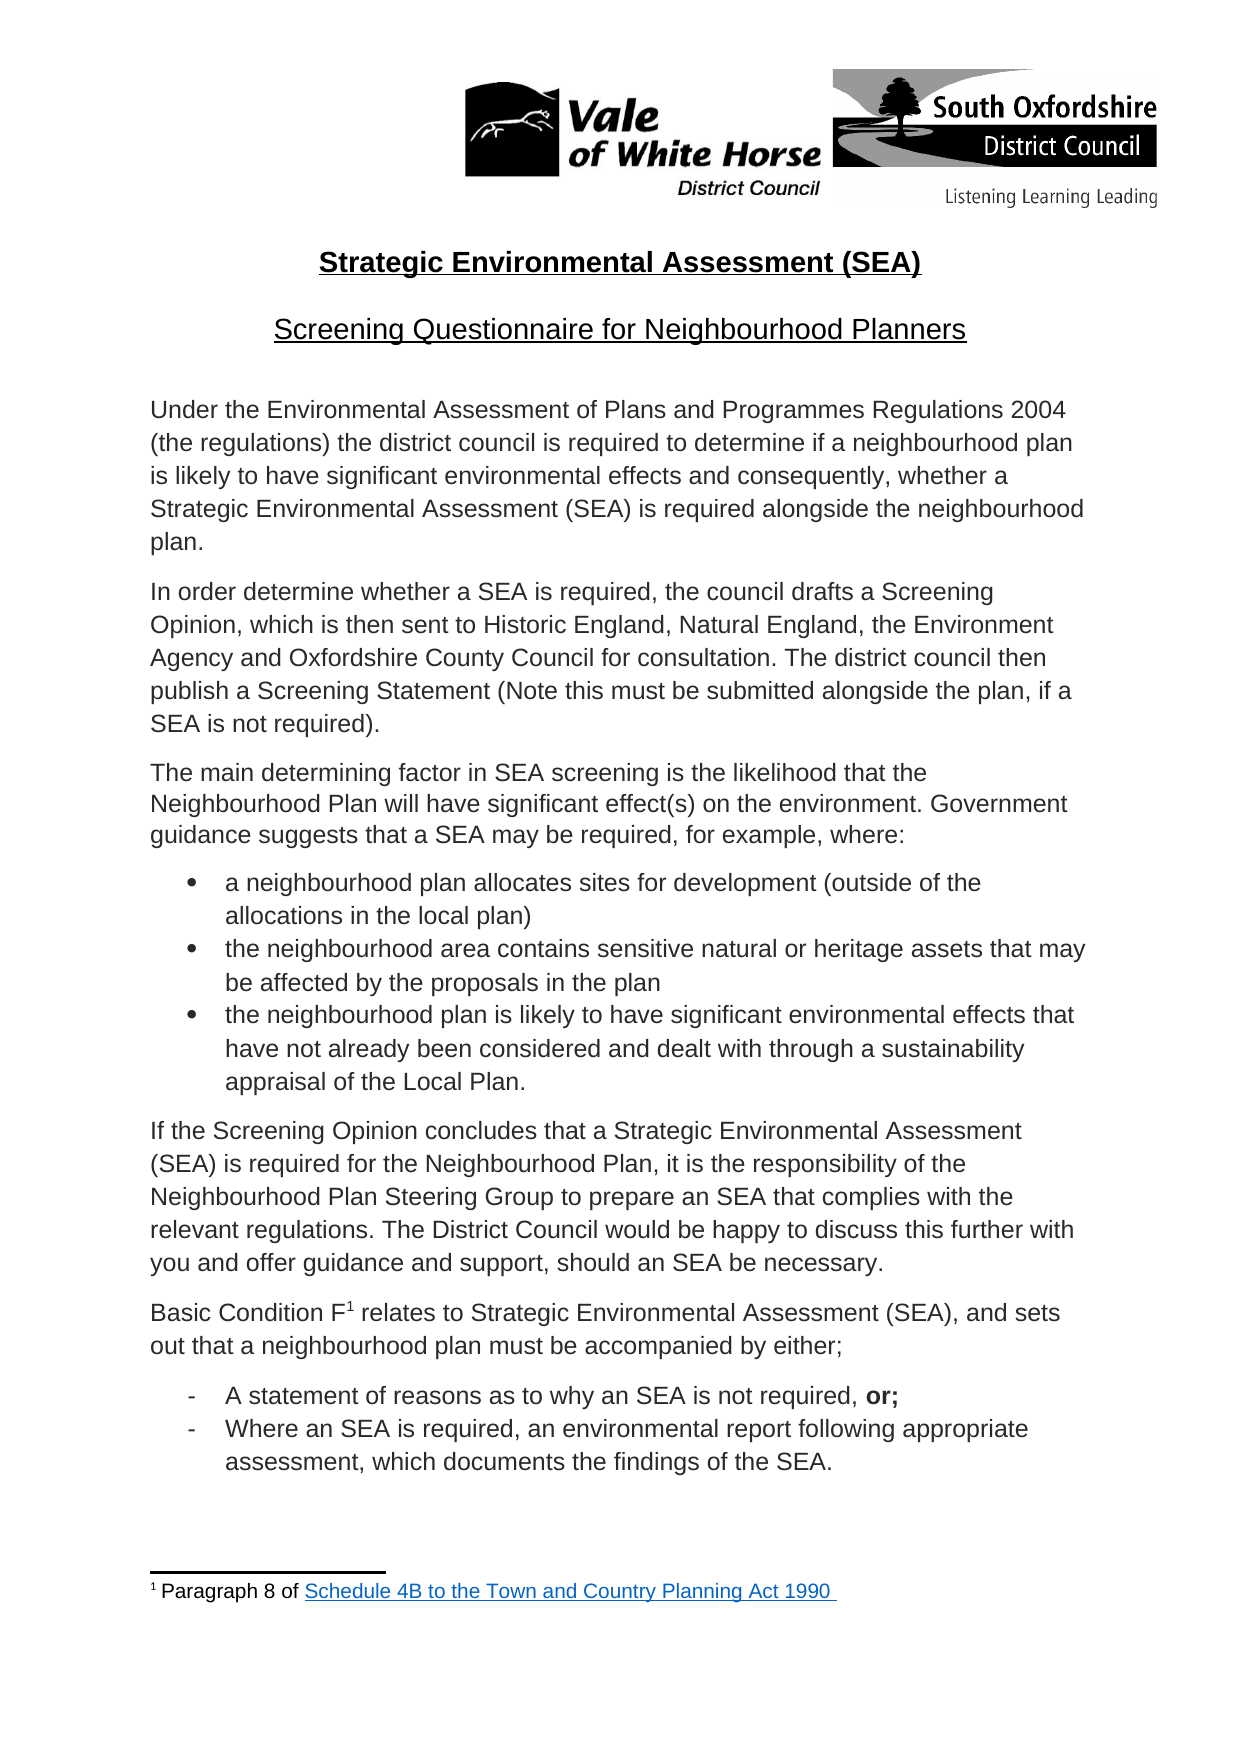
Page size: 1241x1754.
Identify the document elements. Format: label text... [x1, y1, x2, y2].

list a neighbourhood plan allocates sites for development (outside of the allocations in the local plan) [187, 868, 1090, 930]
text In order determine whether a SEA is required, the council drafts a Screening Opinion, which is then sent to Historic England, Natural England, the Environment Agency and Oxfordshire County Council for consultation. The district council then publish a Screening Statement (Note this must be submitted alongside the plan, if a SEA is not required). [150, 577, 1090, 737]
picture [832, 69, 1157, 208]
list the neighbourhood area contains sensitive natural or heritage assets that may be affected by the proposals in the plan [187, 934, 1090, 996]
text Strategic Environmental Assessment (SEA) [150, 244, 1090, 278]
text Under the Environmental Assessment of Plans and Programmes Regulations 2004 (the regulations) the district council is required to determine if a neighbourhood plan is likely to have significant environmental effects and consequently, whether a Strategic Environmental Assessment (SEA) is required alongside the neighbourhood plan. [150, 395, 1090, 556]
text Basic Condition F relates to Strategic Environmental Assessment (SEA), and sets out that a neighbourhood plan must be accompanied by either; [150, 1298, 1090, 1360]
text Screening Questionnaire for Neighbourhood Planners [150, 312, 1090, 345]
text If the Screening Opinion concludes that a Strategic Environmental Assessment (SEA) is required for the Neighbourhood Plan, it is the responsibility of the Neighbourhood Plan Steering Group to prepare an SEA that complies with the relevant regulations. The District Council would be happy to discuss this further with you and offer guidance and support, should an SEA be necessary. [150, 1116, 1090, 1277]
picture [465, 82, 821, 199]
list the neighbourhood plan is likely to have significant environmental effects that have not already been considered and dealt with through a sustainability appraisal of the Local Plan. [187, 1001, 1090, 1095]
list A statement of reasons as to why an SEA is not required, or; [187, 1381, 1090, 1409]
text The main determining factor in SEA screening is the likelihood that the Neighbourhood Plan will have significant effect(s) on the environment. Government guidance suggests that a SEA may be required, for example, where: [150, 758, 1090, 849]
list Where an SEA is required, an environmental report following appropriate assessment, which documents the findings of the SEA. [187, 1414, 1090, 1476]
